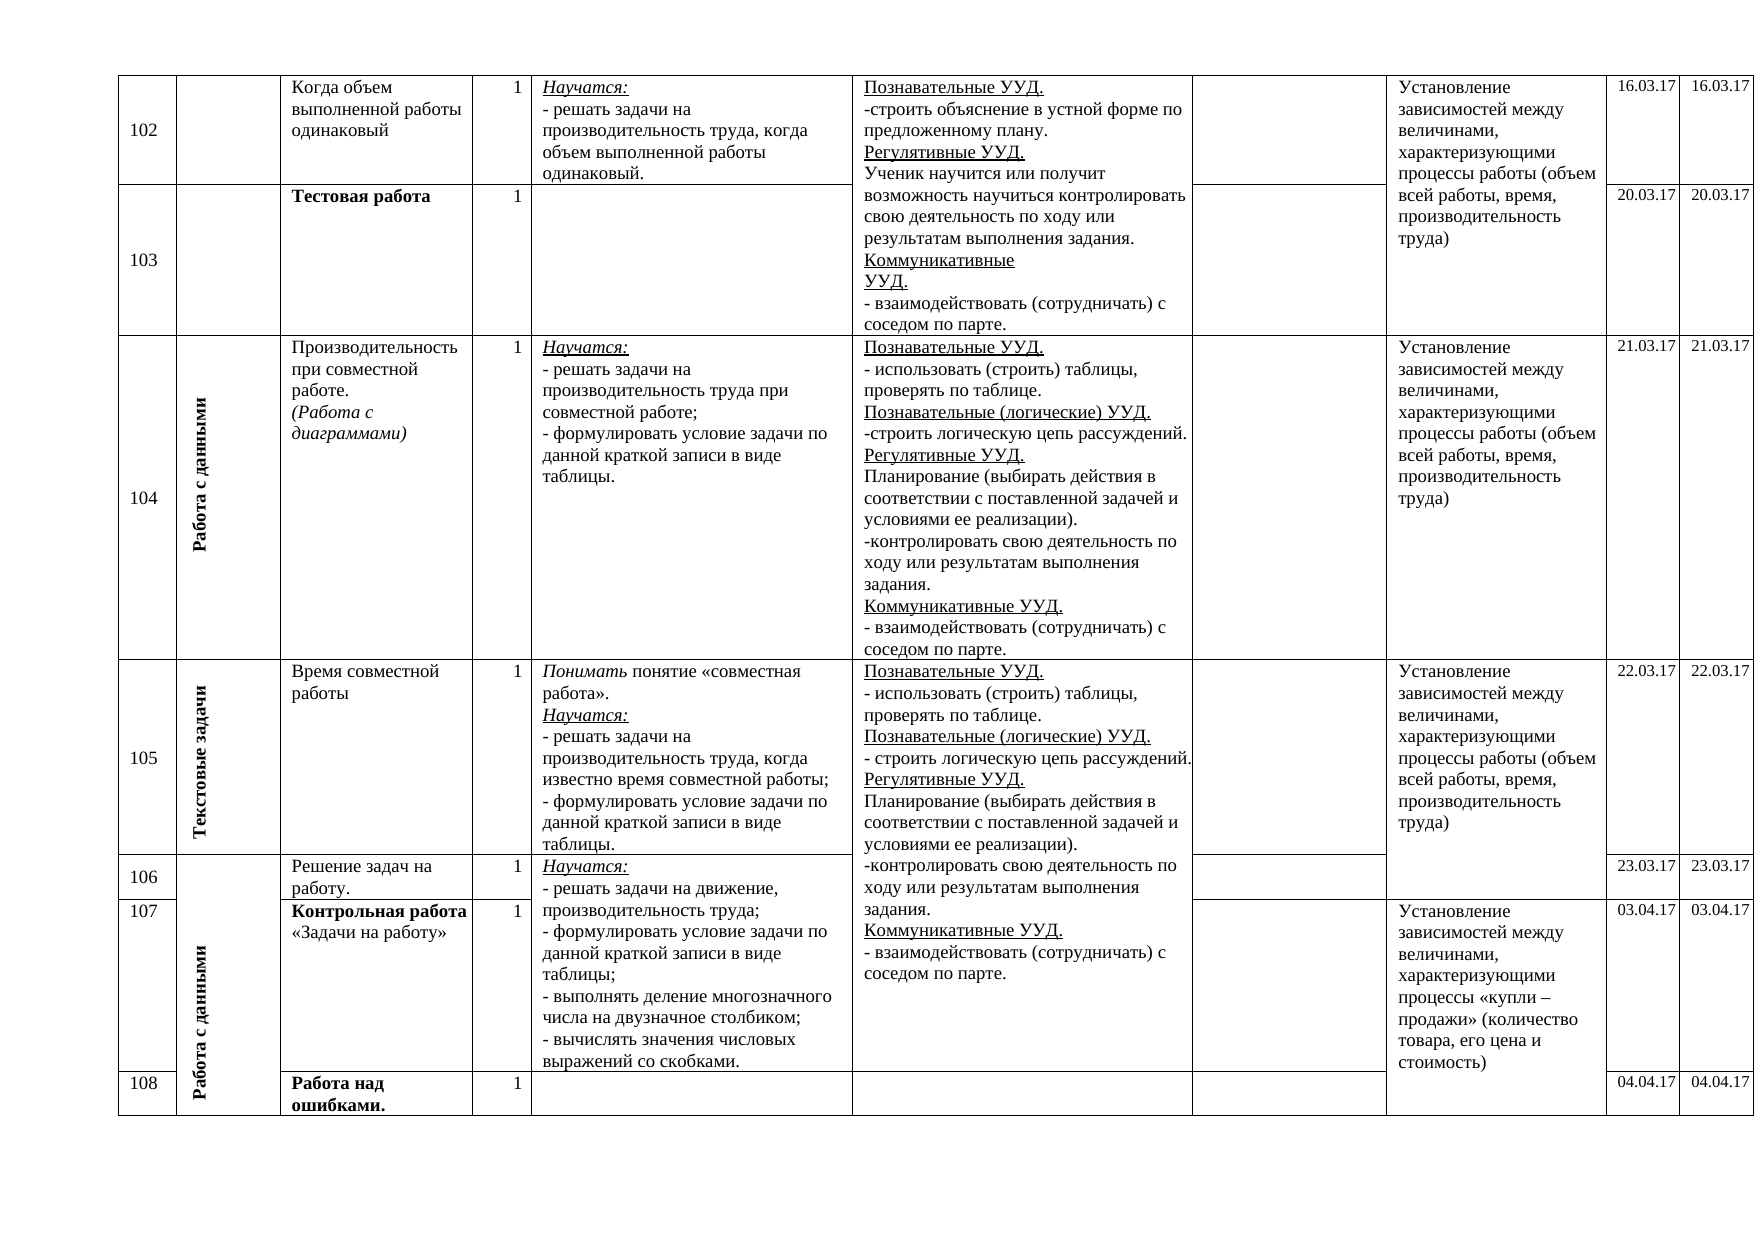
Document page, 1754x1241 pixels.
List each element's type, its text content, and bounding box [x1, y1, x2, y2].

table_cell Время совместной работы [281, 660, 472, 854]
table_cell Работа над ошибками. [281, 1072, 472, 1115]
table_cell 21.03.17 [1680, 336, 1753, 659]
table_cell [1193, 336, 1386, 659]
table_cell [532, 185, 852, 335]
table_cell 04.04.17 [1607, 1072, 1679, 1115]
table_cell 04.04.17 [1680, 1072, 1753, 1115]
table_cell 107 [119, 900, 176, 1071]
table_cell 21.03.17 [1607, 336, 1679, 659]
table_cell Познавательные УУД. - использовать (строить) таблицы, проверять по таблице. Познавательные (логические) УУД. -строить логическую цепь рассуждений. Регулятивные УУД. Планирование (выбирать действия в соответствии с поставленной задачей и условиями ее реализации). -контролировать свою деятельность по ходу или результатам выполнения задания. Коммуникативные УУД. - взаимодействовать (сотрудничать) с соседом по парте. [853, 336, 1192, 659]
table_cell Познавательные УУД. -строить объяснение в устной форме по предложенному плану. Регулятивные УУД. Ученик научится или получит возможность научиться контролировать свою деятельность по ходу или результатам выполнения задания. Коммуникативные УУД. - взаимодействовать (сотрудничать) с соседом по парте. [853, 76, 1192, 335]
table_cell Тестовая работа [281, 185, 472, 335]
table_cell Установление зависимостей между величинами, характеризующими процессы работы (объем всей работы, время, производительность труда) [1387, 336, 1606, 659]
table_cell 103 [119, 185, 176, 335]
table_cell Установление зависимостей между величинами, характеризующими процессы «купли – продажи» (количество товара, его цена и стоимость) [1387, 900, 1606, 1115]
table_cell Понимать понятие «совместная работа». Научатся: - решать задачи на производительность труда, когда известно время совместной работы; - формулировать условие задачи по данной краткой записи в виде таблицы. [532, 660, 852, 854]
table_cell [1193, 900, 1386, 1071]
table_cell Работа с данными [177, 336, 280, 659]
table_cell 1 [473, 336, 531, 659]
table_cell 104 [119, 336, 176, 659]
table_cell [532, 1072, 852, 1115]
table_cell 16.03.17 [1607, 76, 1679, 184]
table_cell [177, 185, 280, 335]
table_cell Познавательные УУД. - использовать (строить) таблицы, проверять по таблице. Познавательные (логические) УУД. - строить логическую цепь рассуждений. Регулятивные УУД. Планирование (выбирать действия в соответствии с поставленной задачей и условиями ее реализации). -контролировать свою деятельность по ходу или результатам выполнения задания. Коммуникативные УУД. - взаимодействовать (сотрудничать) с соседом по парте. [853, 660, 1192, 1071]
table_cell Научатся: - решать задачи на движение, производительность труда; - формулировать условие задачи по данной краткой записи в виде таблицы; - выполнять деление многозначного числа на двузначное столбиком; - вычислять значения числовых выражений со скобками. [532, 855, 852, 1071]
table_cell 1 [473, 185, 531, 335]
table_cell Решение задач на работу. [281, 855, 472, 898]
table_cell 1 [473, 900, 531, 1071]
table_cell 106 [119, 855, 176, 898]
table_cell [1193, 185, 1386, 335]
table_cell 105 [119, 660, 176, 854]
table_cell Производительность при совместной работе. (Работа с диаграммами) [281, 336, 472, 659]
table_cell [1193, 660, 1386, 854]
table_cell 1 [473, 855, 531, 898]
table_cell [853, 1072, 1192, 1115]
table_cell 22.03.17 [1607, 660, 1679, 854]
table_cell 20.03.17 [1607, 185, 1679, 335]
table_cell Когда объем выполненной работы одинаковый [281, 76, 472, 184]
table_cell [1387, 76, 1606, 335]
table_cell 03.04.17 [1680, 900, 1753, 1071]
table_cell Работа с данными [177, 855, 280, 1115]
table_cell 1 [473, 76, 531, 184]
table_cell 22.03.17 [1680, 660, 1753, 854]
table_cell [1193, 76, 1386, 184]
table_cell Научатся: - решать задачи на производительность труда при совместной работе; - формулировать условие задачи по данной краткой записи в виде таблицы. [532, 336, 852, 659]
table_cell 23.03.17 [1680, 855, 1753, 898]
table_cell [1193, 1072, 1386, 1115]
table_cell 20.03.17 [1680, 185, 1753, 335]
table_cell 102 [119, 76, 176, 184]
table_cell 23.03.17 [1607, 855, 1679, 898]
table_cell Контрольная работа «Задачи на работу» [281, 900, 472, 1071]
table_cell Установление зависимостей между величинами, характеризующими процессы работы (объем всей работы, время, производительность труда) [1387, 660, 1606, 898]
table_cell Текстовые задачи [177, 660, 280, 854]
table_cell 1 [473, 1072, 531, 1115]
table_cell 03.04.17 [1607, 900, 1679, 1071]
table_cell [1193, 855, 1386, 898]
table_cell Научатся: - решать задачи на производительность труда, когда объем выполненной работы одинаковый. [532, 76, 852, 184]
table_cell 108 [119, 1072, 176, 1115]
table_cell 1 [473, 660, 531, 854]
table_cell 16.03.17 [1680, 76, 1753, 184]
